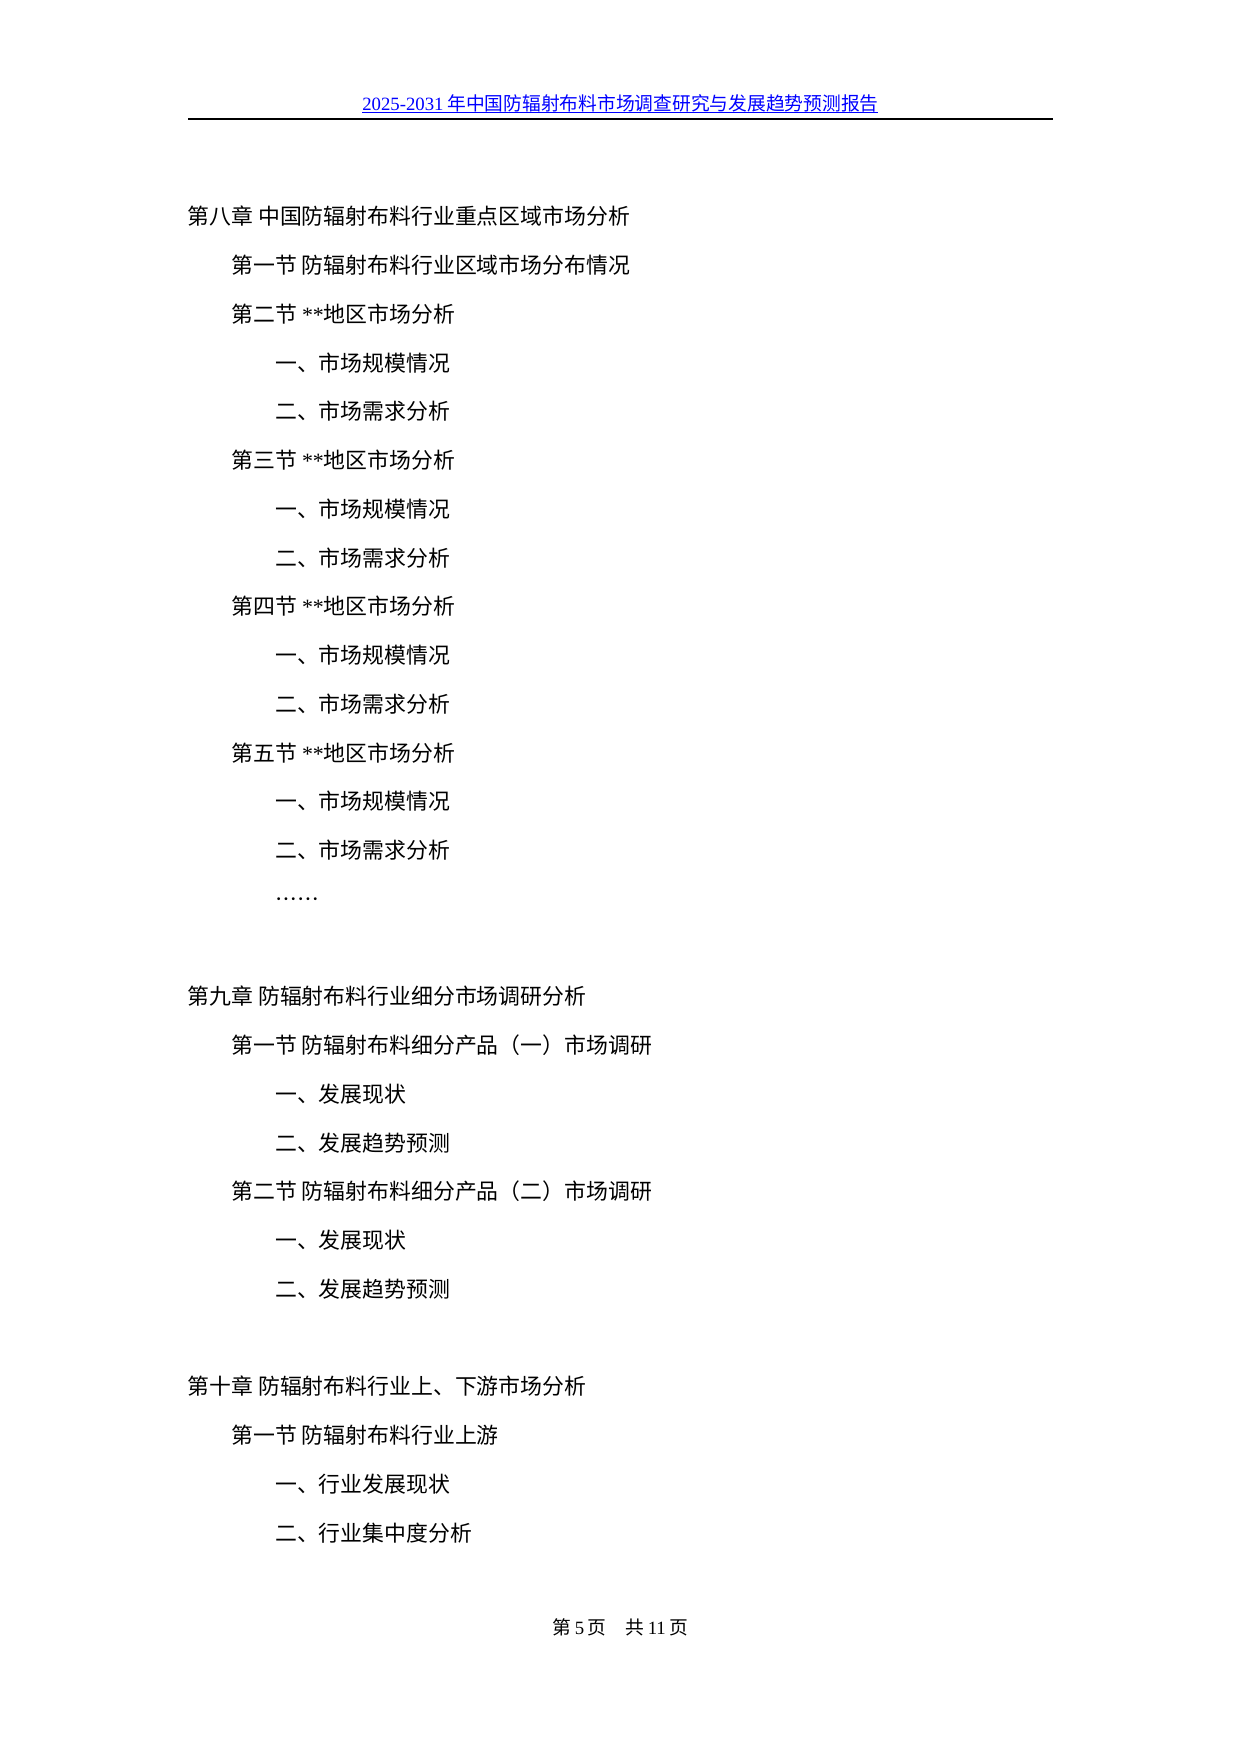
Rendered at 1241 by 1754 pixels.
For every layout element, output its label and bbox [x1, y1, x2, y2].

text [187, 150, 1053, 1548]
